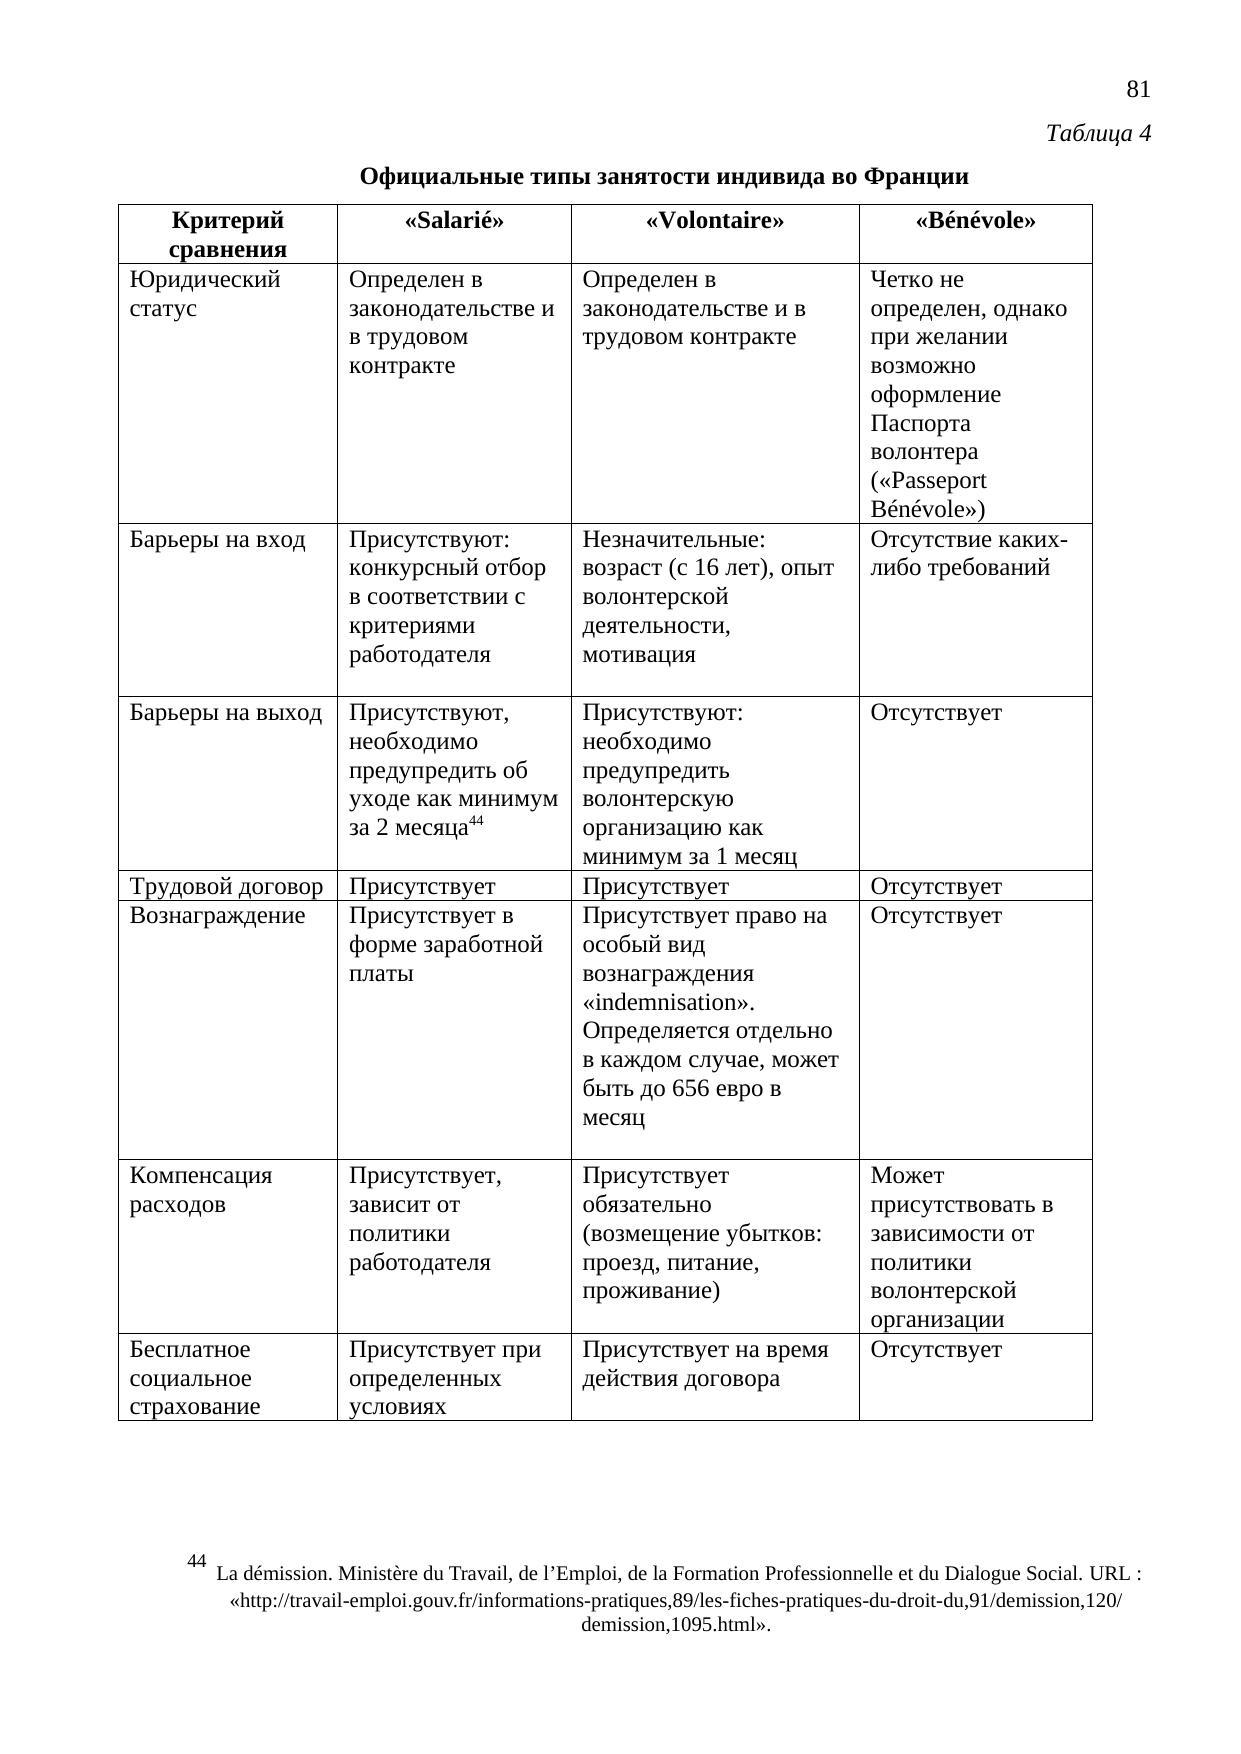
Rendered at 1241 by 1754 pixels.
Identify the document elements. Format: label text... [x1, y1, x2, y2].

table_cell Присутствует [338, 871, 571, 899]
table_cell Барьеры на выход [119, 697, 337, 870]
table_cell Бесплатное социальное страхование [119, 1334, 337, 1420]
table_cell Присутствуют, необходимо предупредить об уходе как минимум за 2 месяца [338, 697, 571, 870]
table_cell Присутствуют: необходимо предупредить волонтерскую организацию как минимум за 1 месяц [572, 697, 859, 870]
table_cell Вознаграждение [119, 901, 337, 1159]
table_cell Трудовой договор [119, 871, 337, 899]
table_cell Может присутствовать в зависимости от политики волонтерской организации [860, 1160, 1092, 1333]
table_cell Барьеры на вход [119, 524, 337, 696]
table_cell Отсутствует [860, 871, 1092, 899]
table_cell Присутствует [572, 871, 859, 899]
table_header «Volontaire» [572, 205, 859, 263]
table_cell Отсутствует [860, 697, 1092, 870]
table_cell Присутствует обязательно (возмещение убытков: проезд, питание, проживание) [572, 1160, 859, 1333]
table_cell Присутствует на время действия договора [572, 1334, 859, 1420]
table_cell Присутствует в форме заработной платы [338, 901, 571, 1159]
table_cell Определен в законодательстве и в трудовом контракте [338, 264, 571, 523]
table_cell Присутствуют: конкурсный отбор в соответствии с критериями работодателя [338, 524, 571, 696]
table_header «Bénévole» [860, 205, 1092, 263]
text Официальные типы занятости индивида во Франции [177, 161, 1152, 190]
table_cell Компенсация расходов [119, 1160, 337, 1333]
table_cell Присутствует, зависит от политики работодателя [338, 1160, 571, 1333]
table_cell Определен в законодательстве и в трудовом контракте [572, 264, 859, 523]
table_cell Отсутствует [860, 901, 1092, 1159]
table_cell Отсутствие каких-либо требований [860, 524, 1092, 696]
table_cell Юридический статус [119, 264, 337, 523]
table_cell Незначительные: возраст (с 16 лет), опыт волонтерской деятельности, мотивация [572, 524, 859, 696]
text Таблица 4 [177, 118, 1152, 147]
table_header «Salarié» [338, 205, 571, 263]
table_cell Присутствует при определенных условиях [338, 1334, 571, 1420]
table_cell Присутствует право на особый вид вознаграждения «indemnisation». Определяется отдельно в каждом случае, может быть до 656 евро в месяц [572, 901, 859, 1159]
table_cell Отсутствует [860, 1334, 1092, 1420]
table_cell Четко не определен, однако при желании возможно оформление Паспорта волонтера («Passeport Bénévole») [860, 264, 1092, 523]
table_header Критерий сравнения [119, 205, 337, 263]
